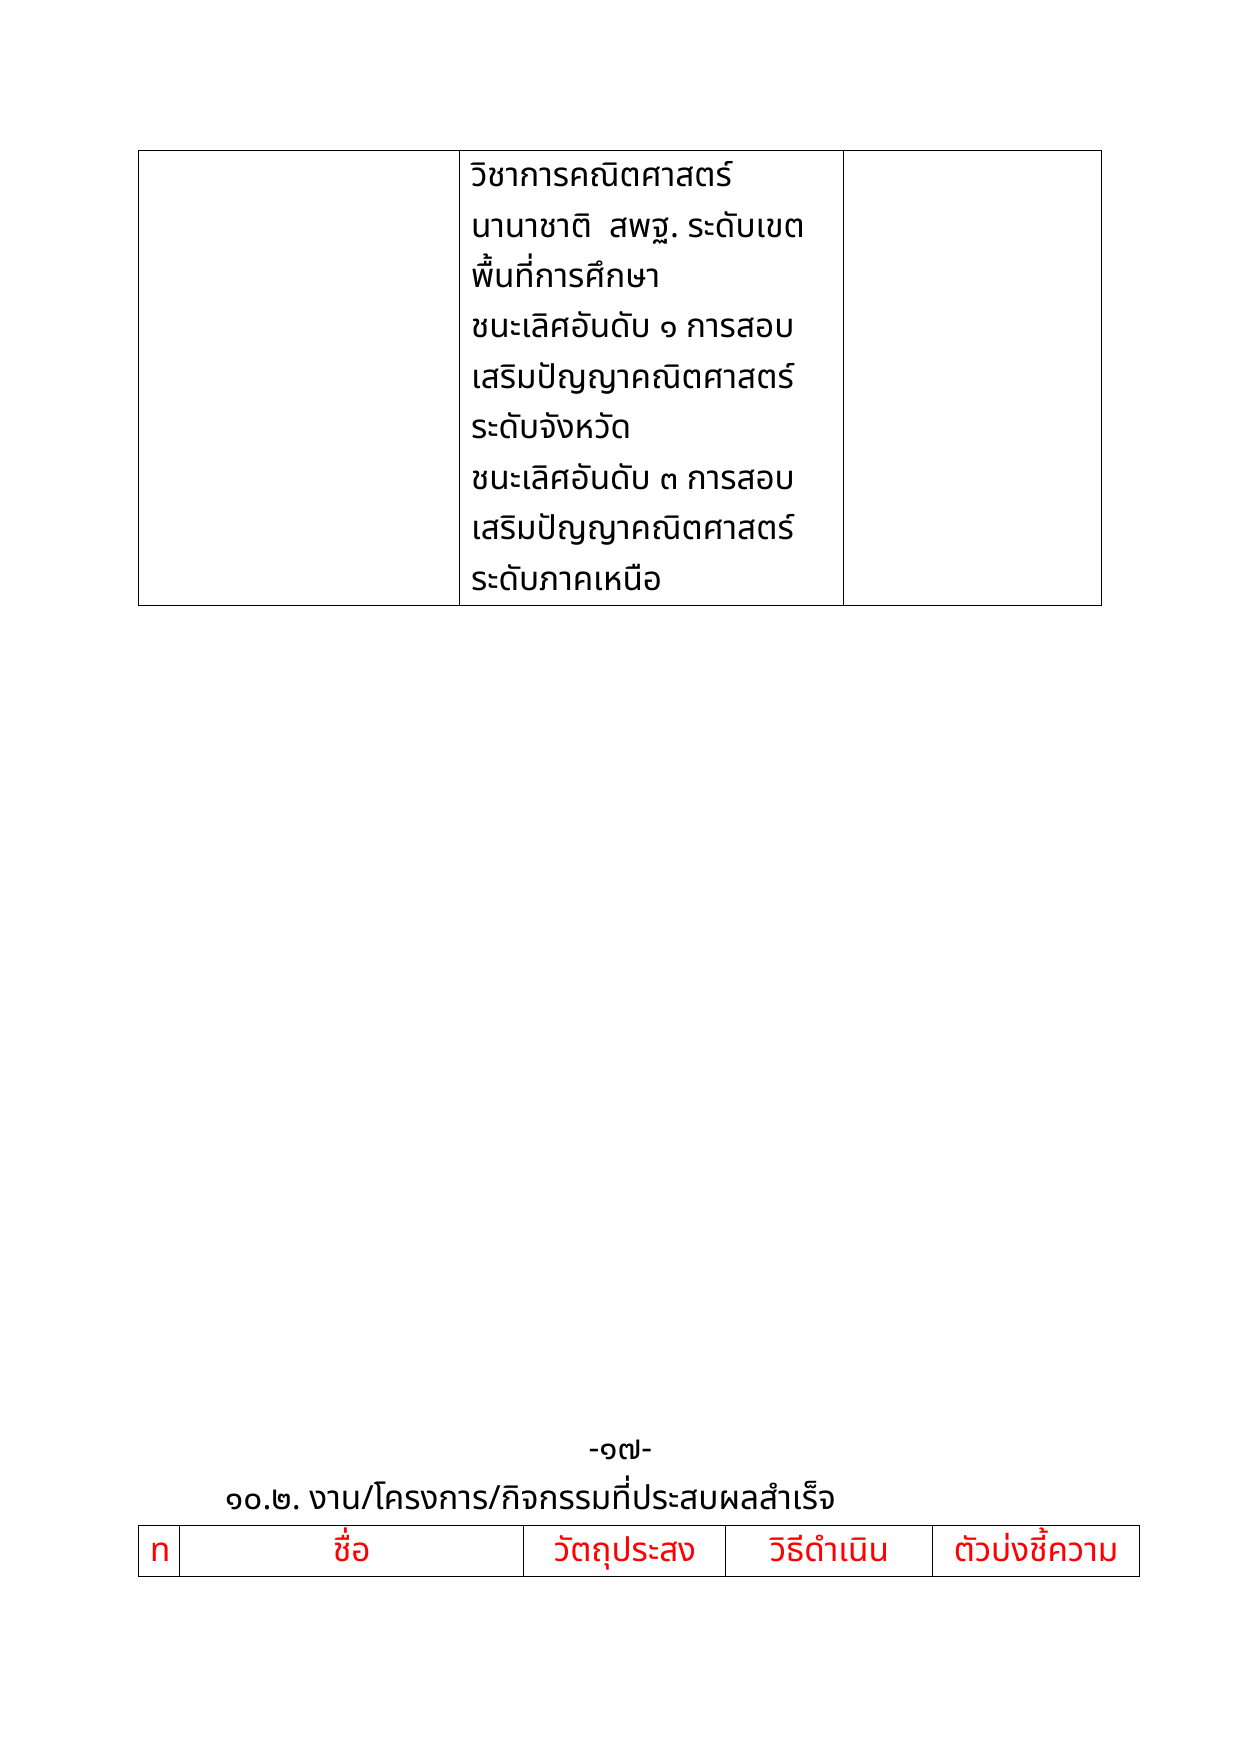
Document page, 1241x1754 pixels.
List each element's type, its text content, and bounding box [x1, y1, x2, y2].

table_header วิธีดำเนินการ(ย่อๆ) [726, 1526, 932, 1576]
text -๑๗- [150, 1423, 1090, 1474]
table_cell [460, 151, 843, 605]
text ๑๐.๒. งาน/โครงการ/กิจกรรมที่ประสบผลสำเร็จ [150, 1474, 1090, 1525]
table_header ที่ [139, 1526, 179, 1576]
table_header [933, 1526, 1139, 1576]
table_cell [844, 151, 1101, 605]
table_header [524, 1526, 725, 1576]
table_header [180, 1526, 523, 1576]
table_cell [139, 151, 459, 605]
